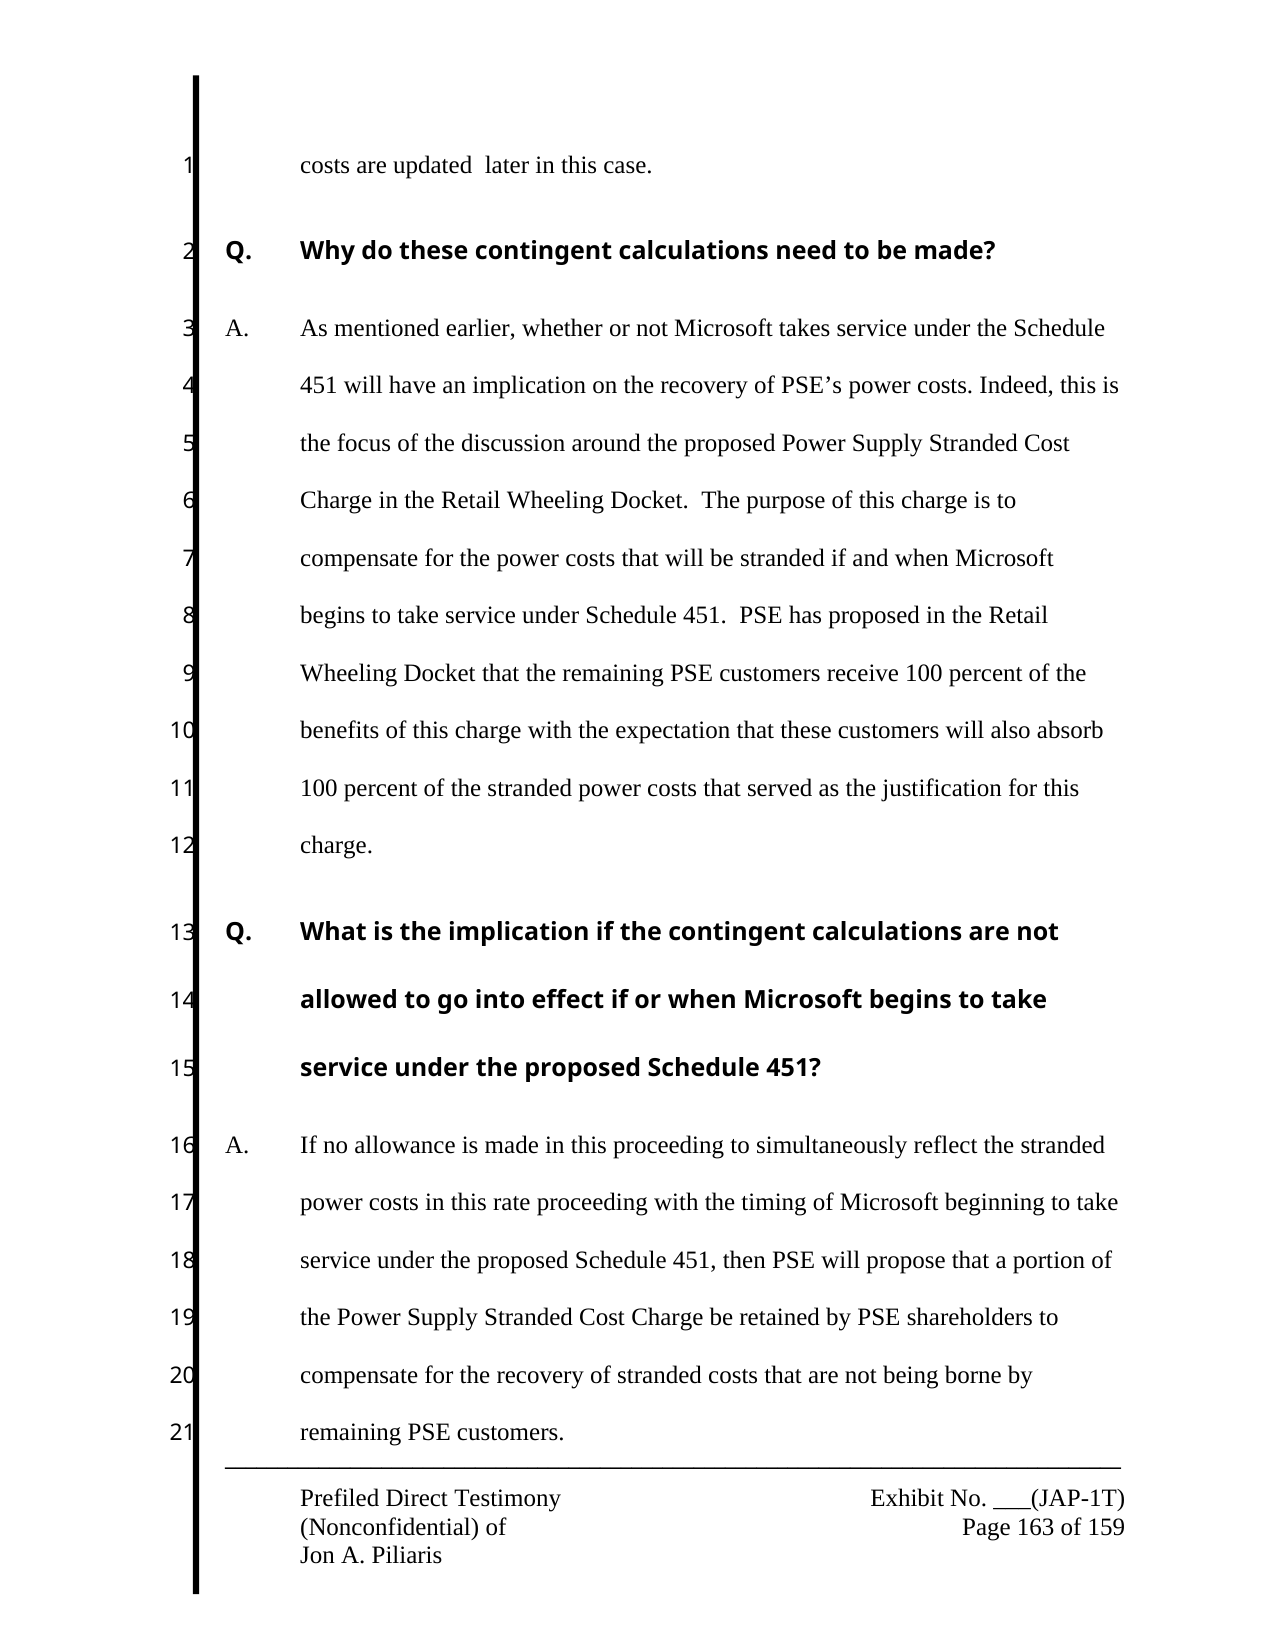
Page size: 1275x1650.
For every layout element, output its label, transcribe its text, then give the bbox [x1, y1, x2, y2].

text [225, 150, 1125, 179]
text A. If no allowance is made in this proceeding to simultaneously reflect the stranded power costs in this rate proceeding with the timing of Microsoft beginning to take service under the proposed Schedule 451, then PSE will propose that a portion of the Power Supply Stranded Cost Charge be retained by PSE shareholders to compensate for the recovery of stranded costs that are not being borne by remaining PSE customers. [225, 1130, 1125, 1446]
text Q. Why do these contingent calculations need to be made? [225, 232, 1125, 267]
text Q. What is the implication if the contingent calculations are not allowed to go into effect if or when Microsoft begins to take service under the proposed Schedule 451? [225, 913, 1125, 1083]
text A. As mentioned earlier, whether or not Microsoft takes service under the Schedule 451 will have an implication on the recovery of PSE’s power costs. Indeed, this is the focus of the discussion around the proposed Power Supply Stranded Cost Charge in the Retail Wheeling Docket. The purpose of this charge is to compensate for the power costs that will be stranded if and when Microsoft begins to take service under Schedule 451. PSE has proposed in the Retail Wheeling Docket that the remaining PSE customers receive 100 percent of the benefits of this charge with the expectation that these customers will also absorb 100 percent of the stranded power costs that served as the justification for this charge. [225, 313, 1125, 859]
